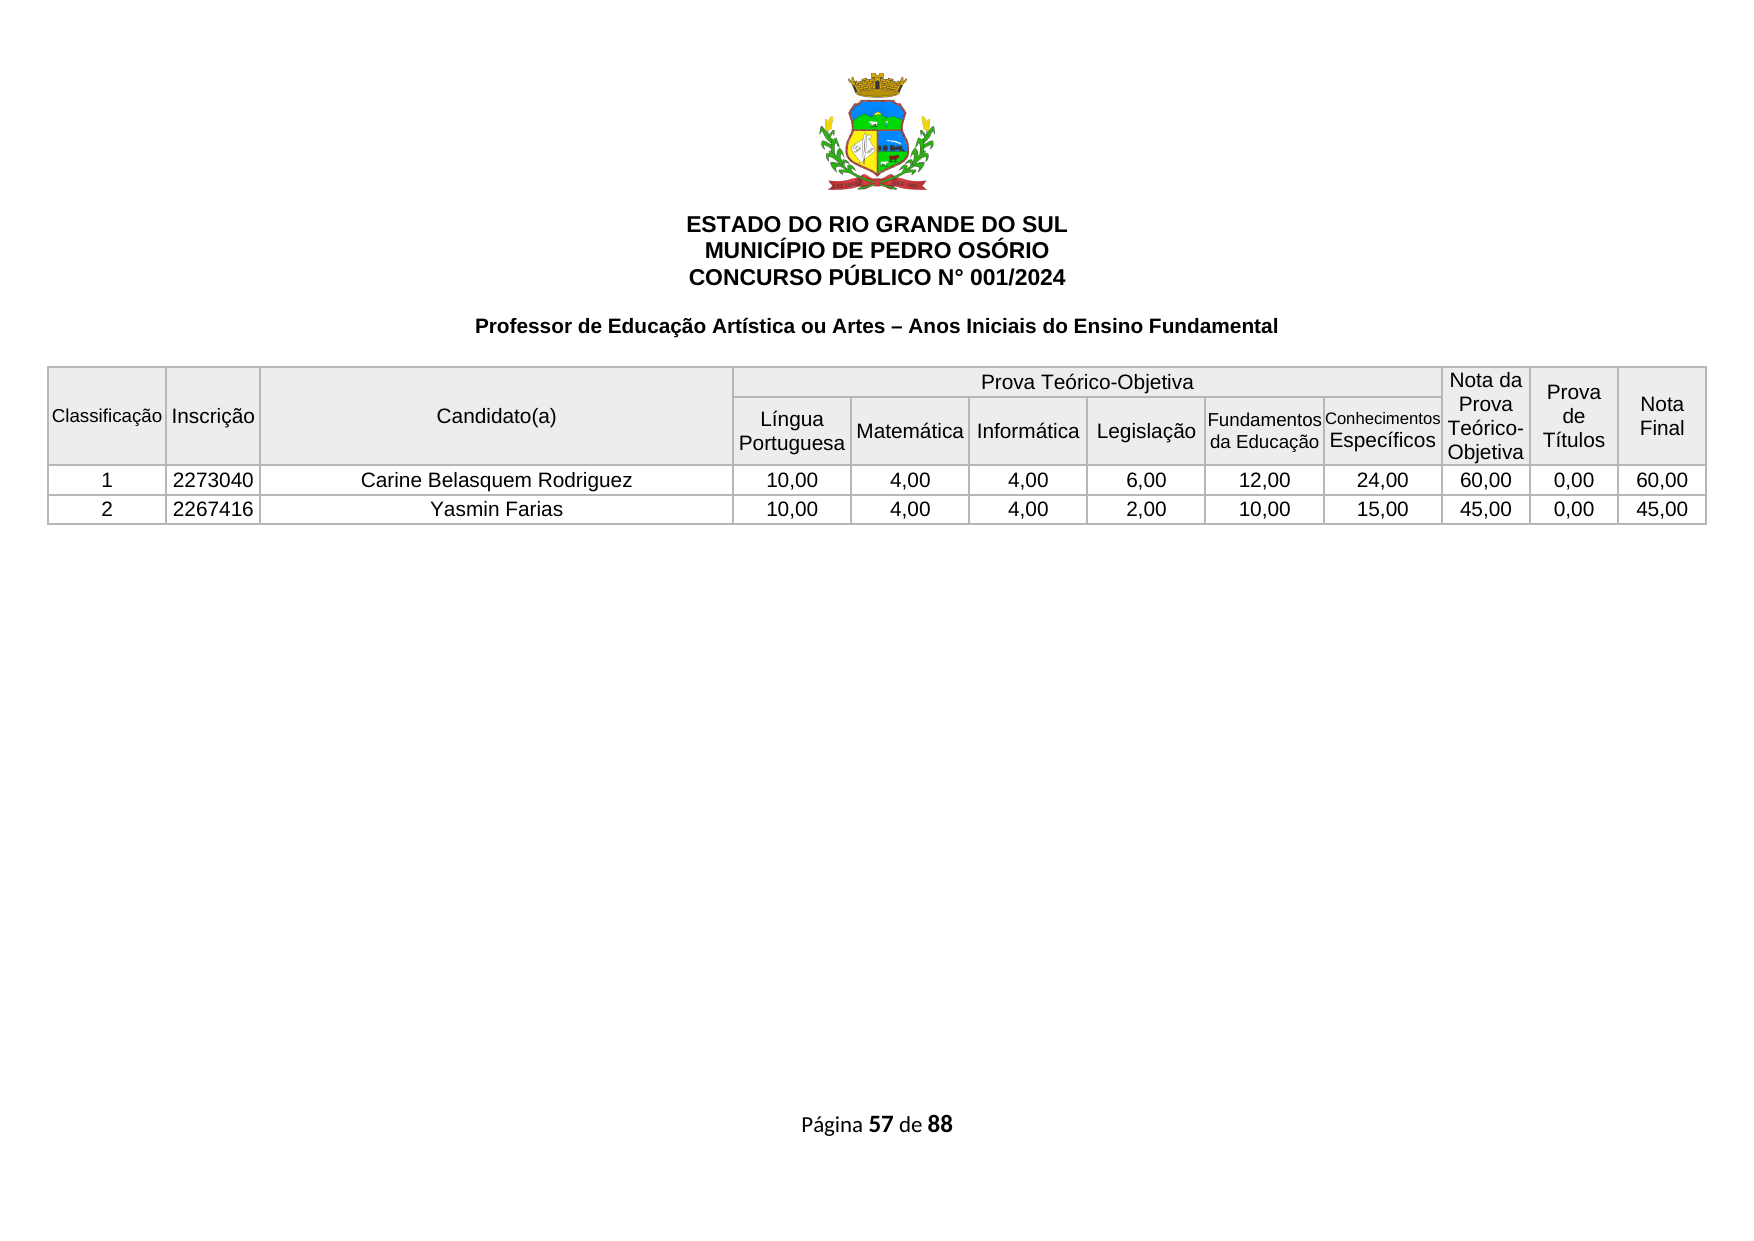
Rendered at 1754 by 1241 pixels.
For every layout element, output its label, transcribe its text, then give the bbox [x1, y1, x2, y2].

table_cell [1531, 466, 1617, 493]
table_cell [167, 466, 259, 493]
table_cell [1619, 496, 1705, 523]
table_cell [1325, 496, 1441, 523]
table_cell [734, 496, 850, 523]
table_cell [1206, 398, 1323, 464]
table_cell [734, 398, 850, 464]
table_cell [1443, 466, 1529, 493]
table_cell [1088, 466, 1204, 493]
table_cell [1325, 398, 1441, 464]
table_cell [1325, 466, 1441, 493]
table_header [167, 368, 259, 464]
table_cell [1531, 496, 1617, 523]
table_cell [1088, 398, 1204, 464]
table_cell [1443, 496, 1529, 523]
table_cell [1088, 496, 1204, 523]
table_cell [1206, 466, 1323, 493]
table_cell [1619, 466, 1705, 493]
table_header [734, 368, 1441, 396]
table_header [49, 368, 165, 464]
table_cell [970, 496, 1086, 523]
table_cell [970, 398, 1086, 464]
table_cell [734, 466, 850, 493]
text Professor de Educação Artística ou Artes – Anos Iniciais do Ensino Fundamental [177, 314, 1577, 366]
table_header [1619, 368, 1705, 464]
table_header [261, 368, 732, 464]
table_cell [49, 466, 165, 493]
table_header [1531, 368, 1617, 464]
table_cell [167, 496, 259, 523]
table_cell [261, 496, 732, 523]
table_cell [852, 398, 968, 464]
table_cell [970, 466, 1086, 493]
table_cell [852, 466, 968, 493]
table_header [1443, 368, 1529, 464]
picture [819, 73, 935, 190]
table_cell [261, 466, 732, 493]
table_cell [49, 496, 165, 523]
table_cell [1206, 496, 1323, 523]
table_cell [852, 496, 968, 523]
